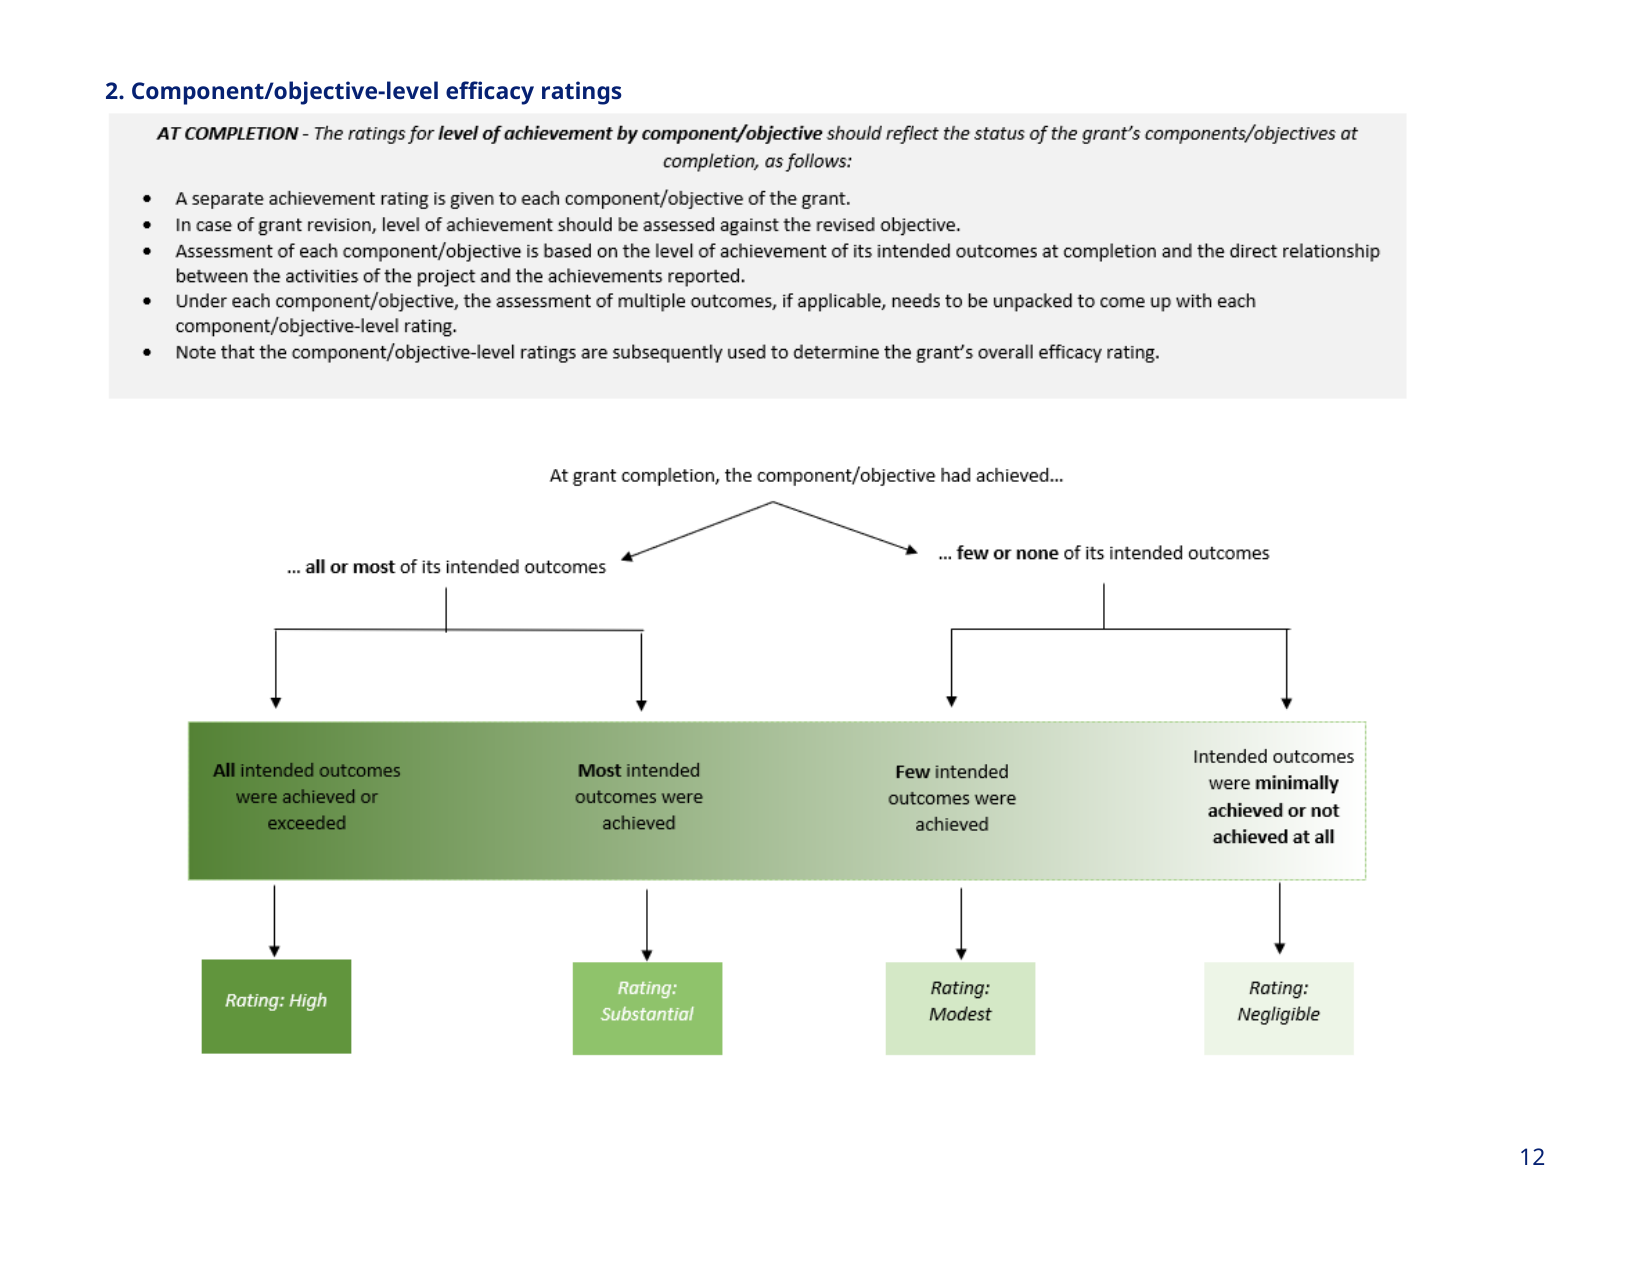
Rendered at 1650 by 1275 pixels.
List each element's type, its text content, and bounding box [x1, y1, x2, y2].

picture [105, 108, 1415, 1058]
